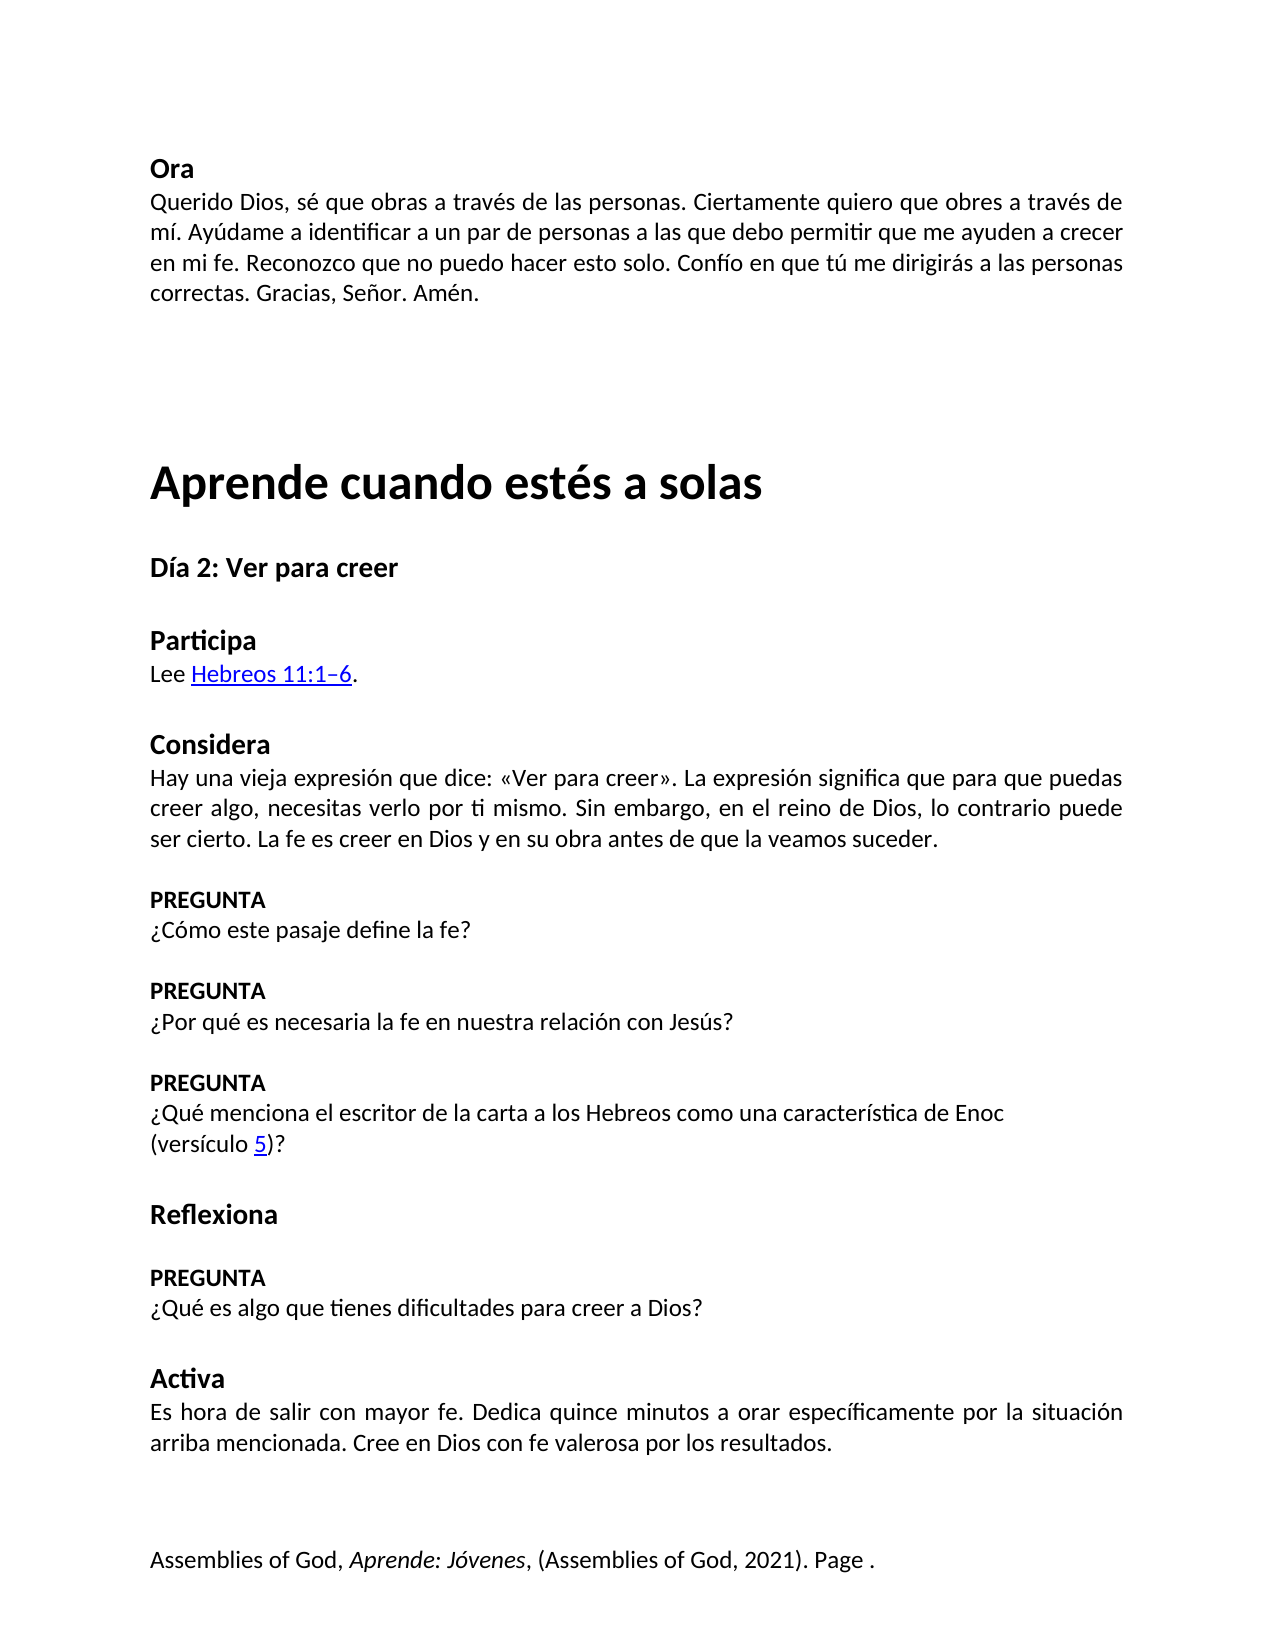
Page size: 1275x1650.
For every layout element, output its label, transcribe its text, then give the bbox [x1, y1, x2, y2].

text Participa [150, 622, 1125, 658]
text Ora [150, 150, 1125, 186]
text Hay una vieja expresión que dice: «Ver para creer». La expresión significa que para que puedas creer algo, necesitas verlo por ti mismo. Sin embargo, en el reino de Dios, lo contrario puede ser cierto. La fe es creer en Dios y en su obra antes de que la veamos suceder. [150, 762, 1125, 853]
table_header PREGUNTA ¿Qué es algo que tienes dificultades para creer a Dios? [150, 1232, 1050, 1323]
text Activa [150, 1361, 1125, 1396]
table_header PREGUNTA ¿Qué menciona el escritor de la carta a los Hebreos como una característica de Enoc (versículo 5)? [150, 1067, 1050, 1158]
text Día 2: Ver para creer [150, 549, 1125, 585]
text Querido Dios, sé que obras a través de las personas. Ciertamente quiero que obres a través de mí. Ayúdame a identificar a un par de personas a las que debo permitir que me ayuden a crecer en mi fe. Reconozco que no puedo hacer esto solo. Confío en que tú me dirigirás a las personas correctas. Gracias, Señor. Amén. [150, 186, 1125, 308]
text Aprende cuando estés a solas [150, 451, 1125, 512]
text Considera [150, 726, 1125, 762]
text Lee Hebreos 11:1–6. [150, 658, 1125, 688]
table_header PREGUNTA ¿Por qué es necesaria la fe en nuestra relación con Jesús? [150, 975, 1050, 1036]
text Reflexiona [150, 1196, 1125, 1232]
table_header PREGUNTA ¿Cómo este pasaje define la fe? [150, 853, 1050, 945]
text Es hora de salir con mayor fe. Dedica quince minutos a orar específicamente por la situación arriba mencionada. Cree en Dios con fe valerosa por los resultados. [150, 1396, 1125, 1457]
